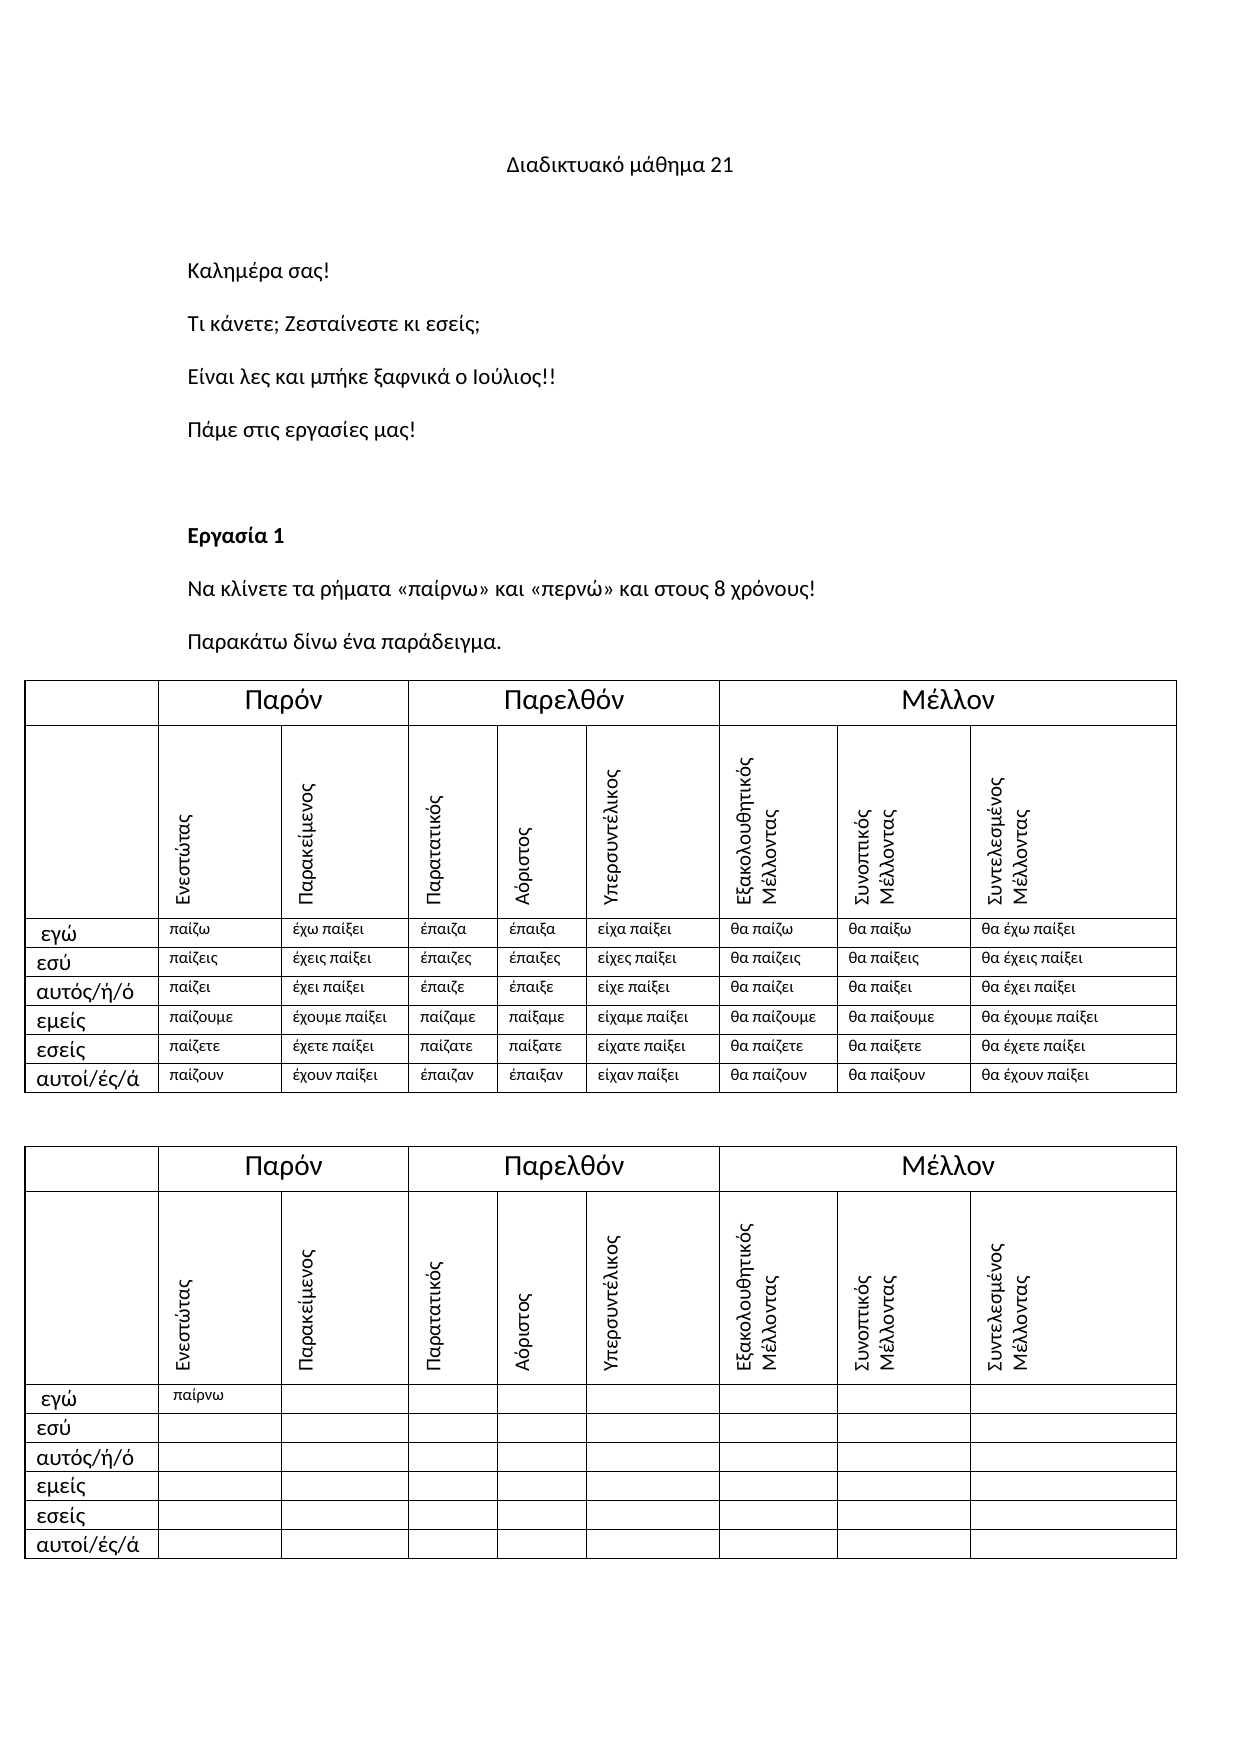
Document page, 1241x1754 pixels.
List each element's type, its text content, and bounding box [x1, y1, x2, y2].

table_cell [587, 1530, 719, 1558]
table_cell [282, 1530, 408, 1558]
table_cell θα έχει παίξει [971, 977, 1176, 1005]
table_cell θα παίζουν [720, 1064, 837, 1092]
table_cell [282, 1501, 408, 1529]
table_header Παρόν [159, 681, 408, 725]
table_cell παίζαμε [409, 1006, 497, 1034]
table_cell [971, 1472, 1176, 1500]
table_cell Εξακολουθητικός Μέλλοντας [720, 726, 837, 918]
table_cell έχουμε παίξει [282, 1006, 408, 1034]
table_cell [720, 1530, 837, 1558]
table_cell [498, 1414, 586, 1442]
table_cell Συνοπτικός Μέλλοντας [838, 726, 970, 918]
table_cell [409, 1530, 497, 1558]
table_cell έπαιζε [409, 977, 497, 1005]
text Διαδικτυακό μάθημα 21 [187, 150, 1053, 178]
table_cell Αόριστος [498, 1192, 586, 1383]
table_cell θα έχω παίξει [971, 919, 1176, 947]
table_cell έπαιζες [409, 948, 497, 976]
table_cell αυτοί/ές/ά [26, 1064, 158, 1092]
table_cell [971, 1443, 1176, 1471]
table_cell θα έχετε παίξει [971, 1035, 1176, 1063]
table_cell [159, 1501, 281, 1529]
table_cell έχω παίξει [282, 919, 408, 947]
table_cell παίζω [159, 919, 281, 947]
table_cell Ενεστώτας [159, 1192, 281, 1383]
table_cell θα παίξετε [838, 1035, 970, 1063]
text Είναι λες και μπήκε ξαφνικά ο Ιούλιος!! [187, 362, 1053, 390]
table_cell παίζουμε [159, 1006, 281, 1034]
table_cell [498, 1530, 586, 1558]
table_cell [971, 1385, 1176, 1412]
table_cell έπαιξα [498, 919, 586, 947]
table_cell Υπερσυντέλικος [587, 726, 719, 918]
table_cell θα παίξουμε [838, 1006, 970, 1034]
table_cell [282, 1414, 408, 1442]
text Καλημέρα σας! [187, 256, 1053, 284]
table_cell θα παίξει [838, 977, 970, 1005]
table_cell είχες παίξει [587, 948, 719, 976]
table_cell εμείς [26, 1472, 158, 1500]
table_cell εσύ [26, 948, 158, 976]
table_cell [838, 1443, 970, 1471]
table_cell Παρακείμενος [282, 726, 408, 918]
table_cell Παρατατικός [409, 726, 497, 918]
table_cell παίξαμε [498, 1006, 586, 1034]
table_cell [498, 1472, 586, 1500]
table_cell [498, 1501, 586, 1529]
table_cell [498, 1443, 586, 1471]
table_cell [159, 1530, 281, 1558]
table_cell Παρακείμενος [282, 1192, 408, 1383]
table_cell [587, 1501, 719, 1529]
table_cell θα έχουμε παίξει [971, 1006, 1176, 1034]
table_cell έπαιξε [498, 977, 586, 1005]
table_header Παρελθόν [409, 1147, 719, 1191]
table_cell [838, 1385, 970, 1412]
table_header Παρελθόν [409, 681, 719, 725]
table_cell θα παίξω [838, 919, 970, 947]
table_cell παίζεις [159, 948, 281, 976]
table_cell παίζετε [159, 1035, 281, 1063]
table_cell θα παίζω [720, 919, 837, 947]
table_cell είχαν παίξει [587, 1064, 719, 1092]
table_header Μέλλον [720, 1147, 1176, 1191]
table_cell [838, 1472, 970, 1500]
table_cell θα παίζεις [720, 948, 837, 976]
table_cell Συντελεσμένος Μέλλοντας [971, 726, 1176, 918]
table_cell Εξακολουθητικός Μέλλοντας [720, 1192, 837, 1383]
table_cell αυτοί/ές/ά [26, 1530, 158, 1558]
table_cell θα έχουν παίξει [971, 1064, 1176, 1092]
table_cell [720, 1414, 837, 1442]
table_cell Συνοπτικός Μέλλοντας [838, 1192, 970, 1383]
table_cell [720, 1501, 837, 1529]
table_cell [409, 1385, 497, 1412]
table_cell θα παίξεις [838, 948, 970, 976]
table_cell είχα παίξει [587, 919, 719, 947]
table_cell Αόριστος [498, 726, 586, 918]
table_cell [720, 1443, 837, 1471]
table_cell αυτός/ή/ό [26, 977, 158, 1005]
table_cell έπαιζα [409, 919, 497, 947]
table_cell είχατε παίξει [587, 1035, 719, 1063]
table_cell Υπερσυντέλικος [587, 1192, 719, 1383]
table_cell θα παίξουν [838, 1064, 970, 1092]
table_header [26, 681, 158, 725]
table_cell [587, 1385, 719, 1412]
table_cell [282, 1385, 408, 1412]
table_cell [26, 726, 158, 918]
table_cell εγώ [26, 1385, 158, 1412]
table_cell είχε παίξει [587, 977, 719, 1005]
table_header Παρόν [159, 1147, 408, 1191]
table_cell παίρνω [159, 1385, 281, 1412]
table_cell [409, 1472, 497, 1500]
table_cell [159, 1443, 281, 1471]
table_cell εσείς [26, 1501, 158, 1529]
table_cell Συντελεσμένος Μέλλοντας [971, 1192, 1176, 1383]
table_cell αυτός/ή/ό [26, 1443, 158, 1471]
table_cell [159, 1414, 281, 1442]
table_cell [720, 1385, 837, 1412]
table_cell [26, 1192, 158, 1383]
table_cell παίξατε [498, 1035, 586, 1063]
table_cell [409, 1501, 497, 1529]
table_cell [971, 1530, 1176, 1558]
table_cell [720, 1472, 837, 1500]
table_cell εγώ [26, 919, 158, 947]
table_cell παίζει [159, 977, 281, 1005]
text Πάμε στις εργασίες μας! [187, 415, 1053, 443]
table_header Μέλλον [720, 681, 1176, 725]
table_cell [282, 1472, 408, 1500]
table_cell έχεις παίξει [282, 948, 408, 976]
table_cell [282, 1443, 408, 1471]
table_cell έχουν παίξει [282, 1064, 408, 1092]
table_cell [498, 1385, 586, 1412]
table_cell [587, 1443, 719, 1471]
text Εργασία 1 [187, 521, 1053, 549]
table_cell θα παίζουμε [720, 1006, 837, 1034]
table_cell έχετε παίξει [282, 1035, 408, 1063]
table_cell είχαμε παίξει [587, 1006, 719, 1034]
table_cell θα παίζετε [720, 1035, 837, 1063]
table_cell [838, 1414, 970, 1442]
table_cell έπαιξαν [498, 1064, 586, 1092]
table_cell [159, 1472, 281, 1500]
text Τι κάνετε; Ζεσταίνεστε κι εσείς; [187, 309, 1053, 337]
table_cell [971, 1414, 1176, 1442]
table_cell θα έχεις παίξει [971, 948, 1176, 976]
table_cell παίζουν [159, 1064, 281, 1092]
table_cell Ενεστώτας [159, 726, 281, 918]
table_cell [409, 1443, 497, 1471]
table_cell εσείς [26, 1035, 158, 1063]
table_cell εμείς [26, 1006, 158, 1034]
table_cell εσύ [26, 1414, 158, 1442]
table_cell έχει παίξει [282, 977, 408, 1005]
table_cell έπαιξες [498, 948, 586, 976]
table_cell [838, 1530, 970, 1558]
table_cell [971, 1501, 1176, 1529]
table_cell Παρατατικός [409, 1192, 497, 1383]
table_cell [838, 1501, 970, 1529]
table_header [26, 1147, 158, 1191]
table_cell [587, 1414, 719, 1442]
table_cell θα παίζει [720, 977, 837, 1005]
text Να κλίνετε τα ρήματα «παίρνω» και «περνώ» και στους 8 χρόνους! [187, 574, 1053, 602]
table_cell παίζατε [409, 1035, 497, 1063]
table_cell έπαιζαν [409, 1064, 497, 1092]
table_cell [587, 1472, 719, 1500]
table_cell [409, 1414, 497, 1442]
text Παρακάτω δίνω ένα παράδειγμα. [187, 627, 1053, 655]
